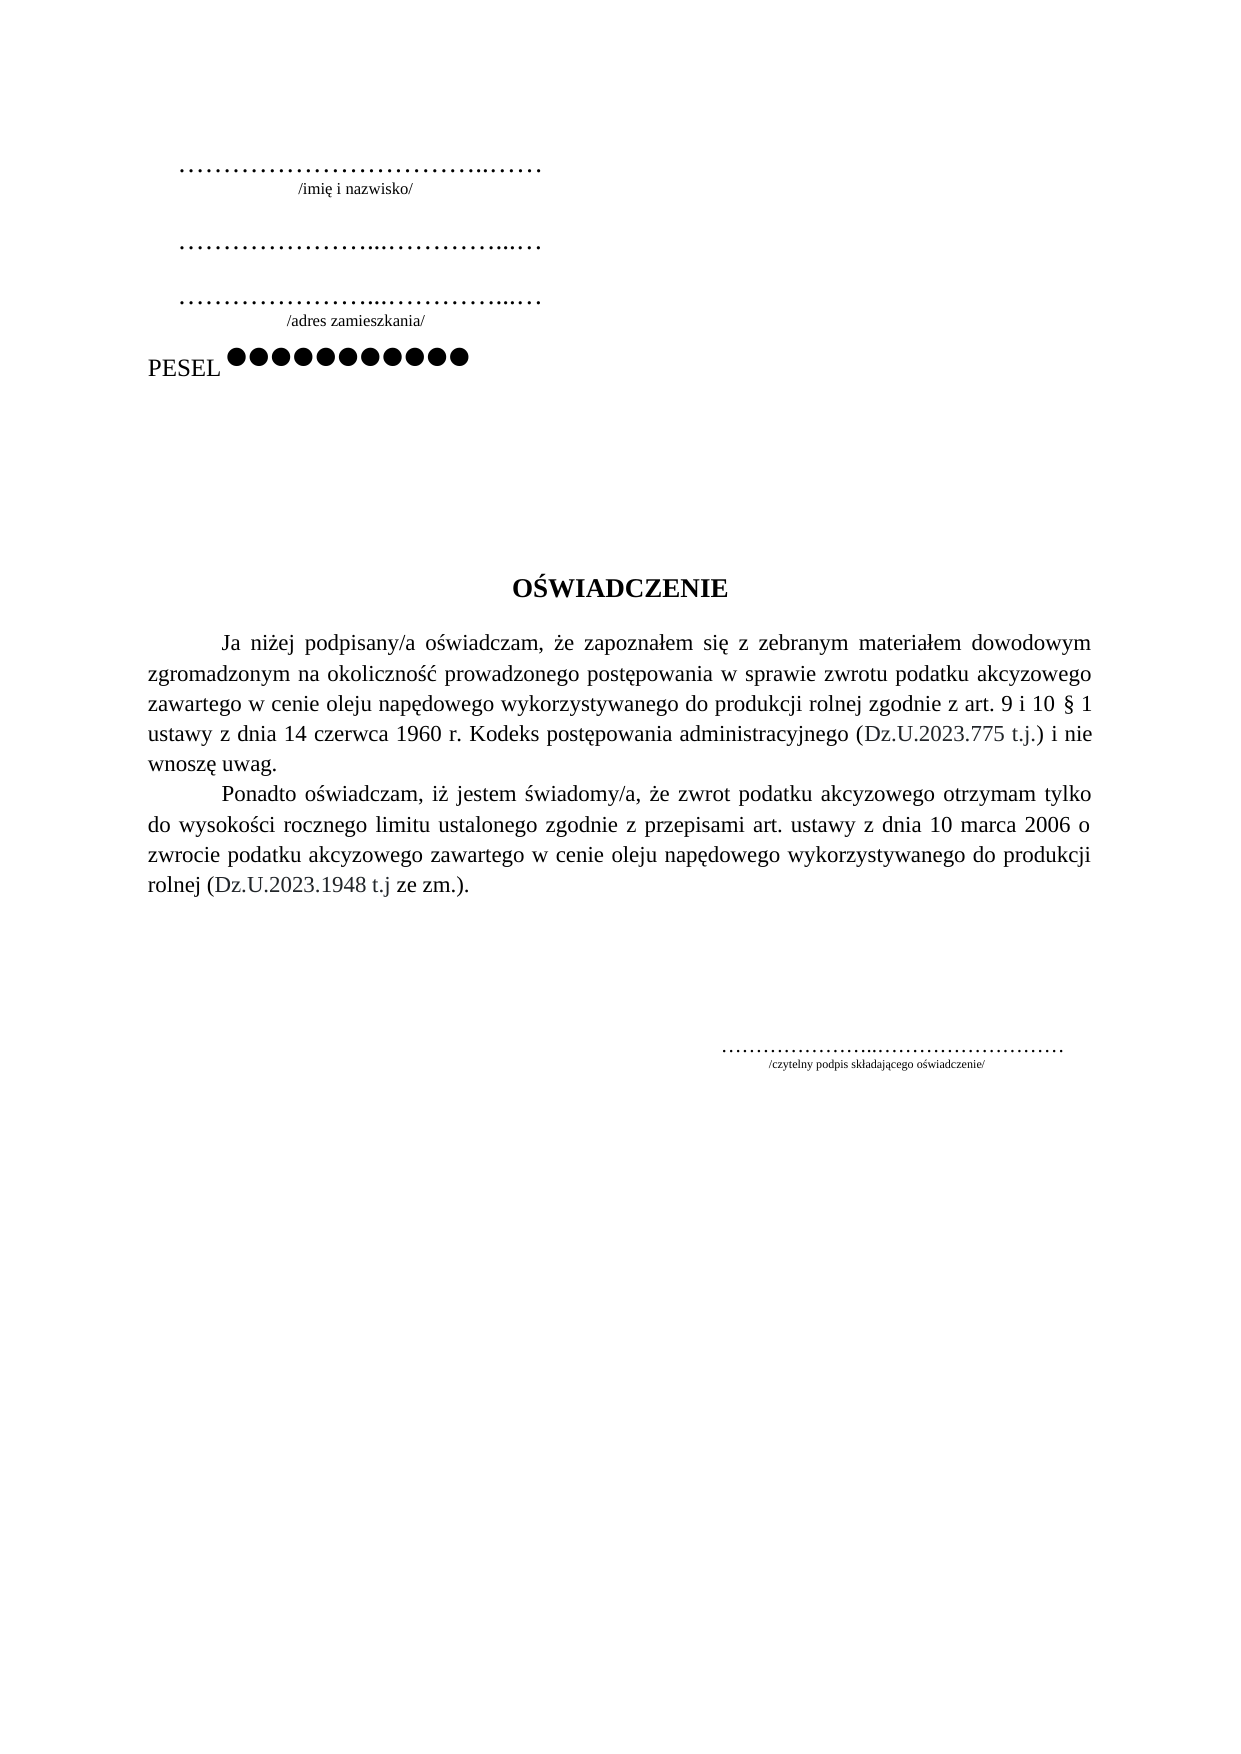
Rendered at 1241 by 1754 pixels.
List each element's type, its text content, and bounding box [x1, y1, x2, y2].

text …………………...…………...… [177, 279, 1093, 311]
text OŚWIADCZENIE [148, 572, 1093, 603]
subtitle Ja niżej podpisany/a oświadczam, że zapoznałem się z zebranym materiałem dowodowym zgromadzonym na okoliczność prowadzonego postępowania w sprawie zwrotu podatku akcyzowego zawartego w cenie oleju napędowego wykorzystywanego do produkcji rolnej zgodnie z art. 9 i 10 § 1 ustawy z dnia 14 czerwca 1960 r. Kodeks postępowania administracyjnego (Dz.U.2023.775 t.j.) i nie wnoszę uwag. [148, 629, 1093, 777]
text …………………..……………………… [148, 1033, 1093, 1057]
text /adres zamieszkania/ [177, 311, 1093, 330]
text …………………...…………...… [177, 224, 1093, 255]
text /czytelny podpis składającego oświadczenie/ [753, 1057, 1093, 1082]
text ……………………………..…… [177, 148, 1093, 179]
text Ponadto oświadczam, iż jestem świadomy/a, że zwrot podatku akcyzowego otrzymam tylko do wysokości rocznego limitu ustalonego zgodnie z przepisami art. ustawy z dnia 10 marca 2006 o zwrocie podatku akcyzowego zawartego w cenie oleju napędowego wykorzystywanego do produkcji rolnej (Dz.U.2023.1948 t.j ze zm.). [148, 867, 1093, 897]
text Ponadto oświadczam, iż jestem świadomy/a, że zwrot podatku akcyzowego otrzymam tylko do wysokości rocznego limitu ustalonego zgodnie z przepisami art. ustawy z dnia 10 marca 2006 o zwrocie podatku akcyzowego zawartego w cenie oleju napędowego wykorzystywanego do produkcji rolnej (Dz.U.2023.1948 t.j ze zm.). [148, 781, 1093, 841]
text /imię i nazwisko/ [177, 179, 1093, 198]
text PESEL  [148, 339, 1093, 388]
